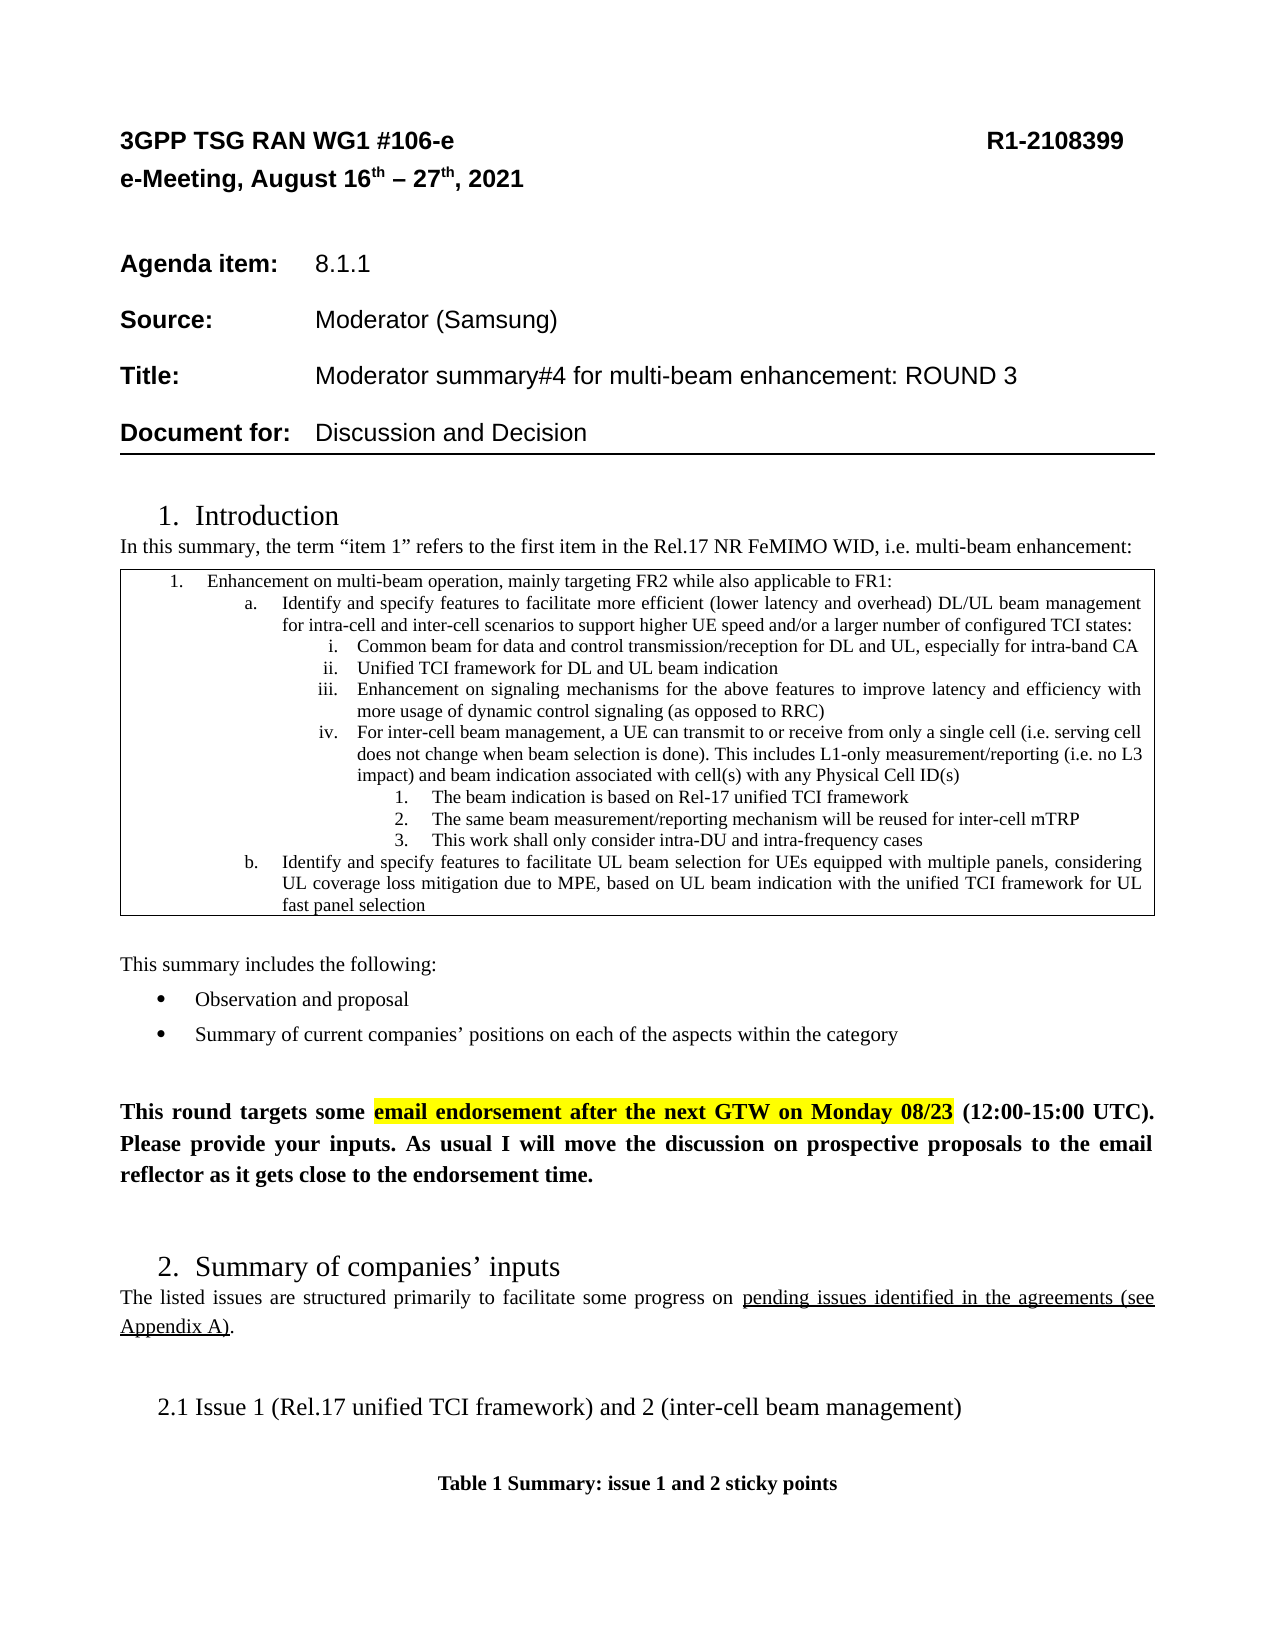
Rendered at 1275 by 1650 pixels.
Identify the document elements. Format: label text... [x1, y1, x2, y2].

text This summary includes the following: [120, 951, 1155, 976]
subtitle Summary of companies’ inputs [157, 1247, 1155, 1285]
text 3GPP TSG RAN WG1 #106-e R1-2108399 [120, 122, 1155, 159]
text Title: Moderator summary#4 for multi-beam enhancement: ROUND 3 [120, 357, 1155, 395]
text Document for: Discussion and Decision [120, 413, 1155, 453]
subtitle Issue 1 (Rel.17 unified TCI framework) and 2 (inter-cell beam management) [157, 1388, 1155, 1426]
text In this summary, the term “item 1” refers to the first item in the Rel.17 NR FeMIMO WID, i.e. multi-beam enhancement: [120, 534, 1155, 558]
text This round targets some email endorsement after the next GTW on Monday 08/23 (12:00-15:00 UTC). Please provide your inputs. As usual I will move the discussion on prospective proposals to the email reflector as it gets close to the endorsement time. [120, 1098, 1155, 1188]
text Table 1 Summary: issue 1 and 2 sticky points [120, 1464, 1155, 1502]
list Observation and proposal [157, 987, 1155, 1011]
text Agenda item: 8.1.1 [120, 244, 1155, 282]
table_header Enhancement on multi-beam operation, mainly targeting FR2 while also applicable to FR1: Identify and specify features to facilitate more efficient (lower latency and overhead) DL/UL beam management for intra-cell and inter-cell scenarios to support higher UE speed and/or a larger number of configured TCI states: Common beam for data and control transmission/reception for DL and UL, especially for intra-band CA Unified TCI framework for DL and UL beam indication Enhancement on signaling mechanisms for the above features to improve latency and efficiency with more usage of dynamic control signaling (as opposed to RRC) For inter-cell beam management, a UE can transmit to or receive from only a single cell (i.e. serving cell does not change when beam selection is done). This includes L1-only measurement/reporting (i.e. no L3 impact) and beam indication associated with cell(s) with any Physical Cell ID(s) The beam indication is based on Rel-17 unified TCI framework The same beam measurement/reporting mechanism will be reused for inter-cell mTRP This work shall only consider intra-DU and intra-frequency cases Identify and specify features to facilitate UL beam selection for UEs equipped with multiple panels, considering UL coverage loss mitigation due to MPE, based on UL beam indication with the unified TCI framework for UL fast panel selection [121, 570, 1154, 915]
text The listed issues are structured primarily to facilitate some progress on pending issues identified in the agreements (see Appendix A). [120, 1285, 1155, 1338]
subtitle Introduction [157, 496, 1155, 534]
text e-Meeting, August 16th – 27th, 2021 [120, 159, 1155, 198]
text Source: Moderator (Samsung) [120, 300, 1155, 338]
list Summary of current companies’ positions on each of the aspects within the category [157, 1022, 1155, 1046]
